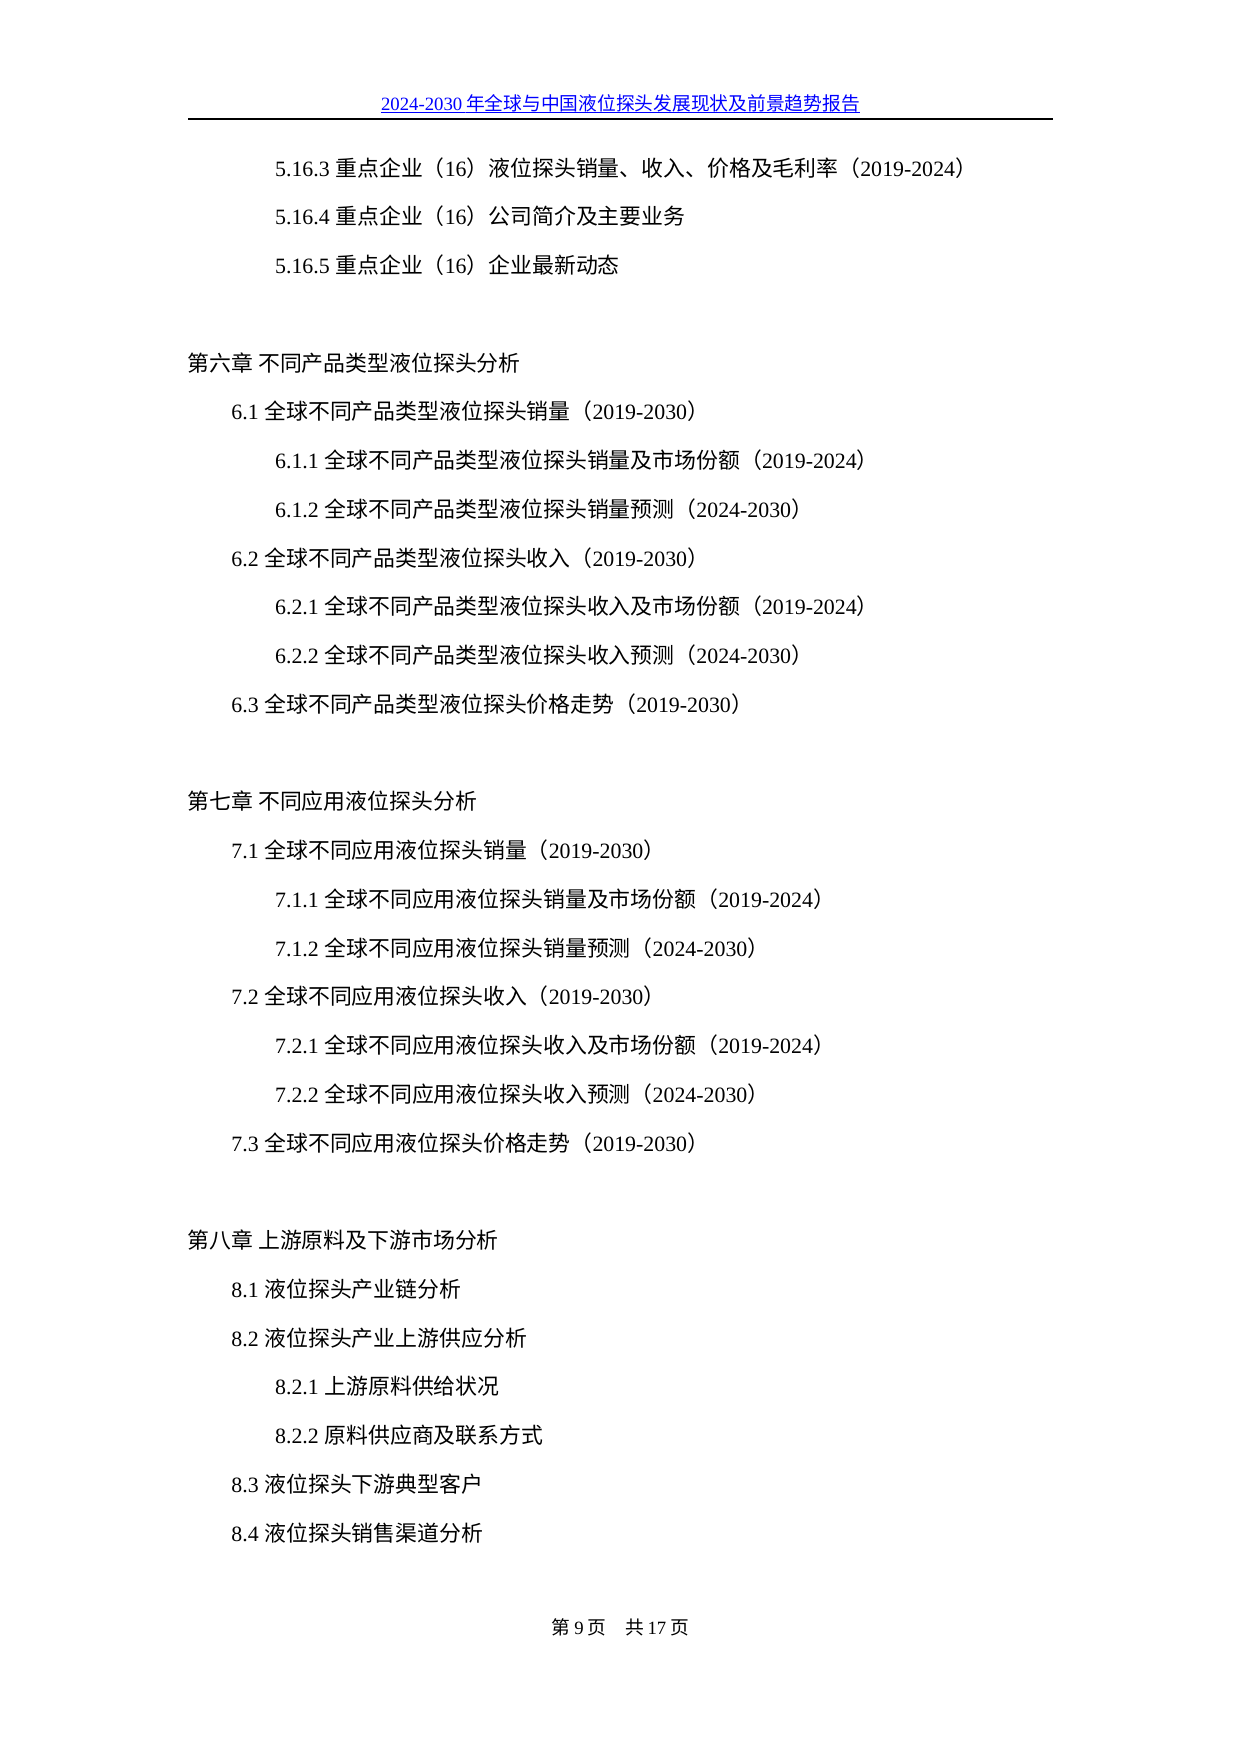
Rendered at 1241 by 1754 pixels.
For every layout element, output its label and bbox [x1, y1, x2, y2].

text [187, 150, 1053, 1548]
